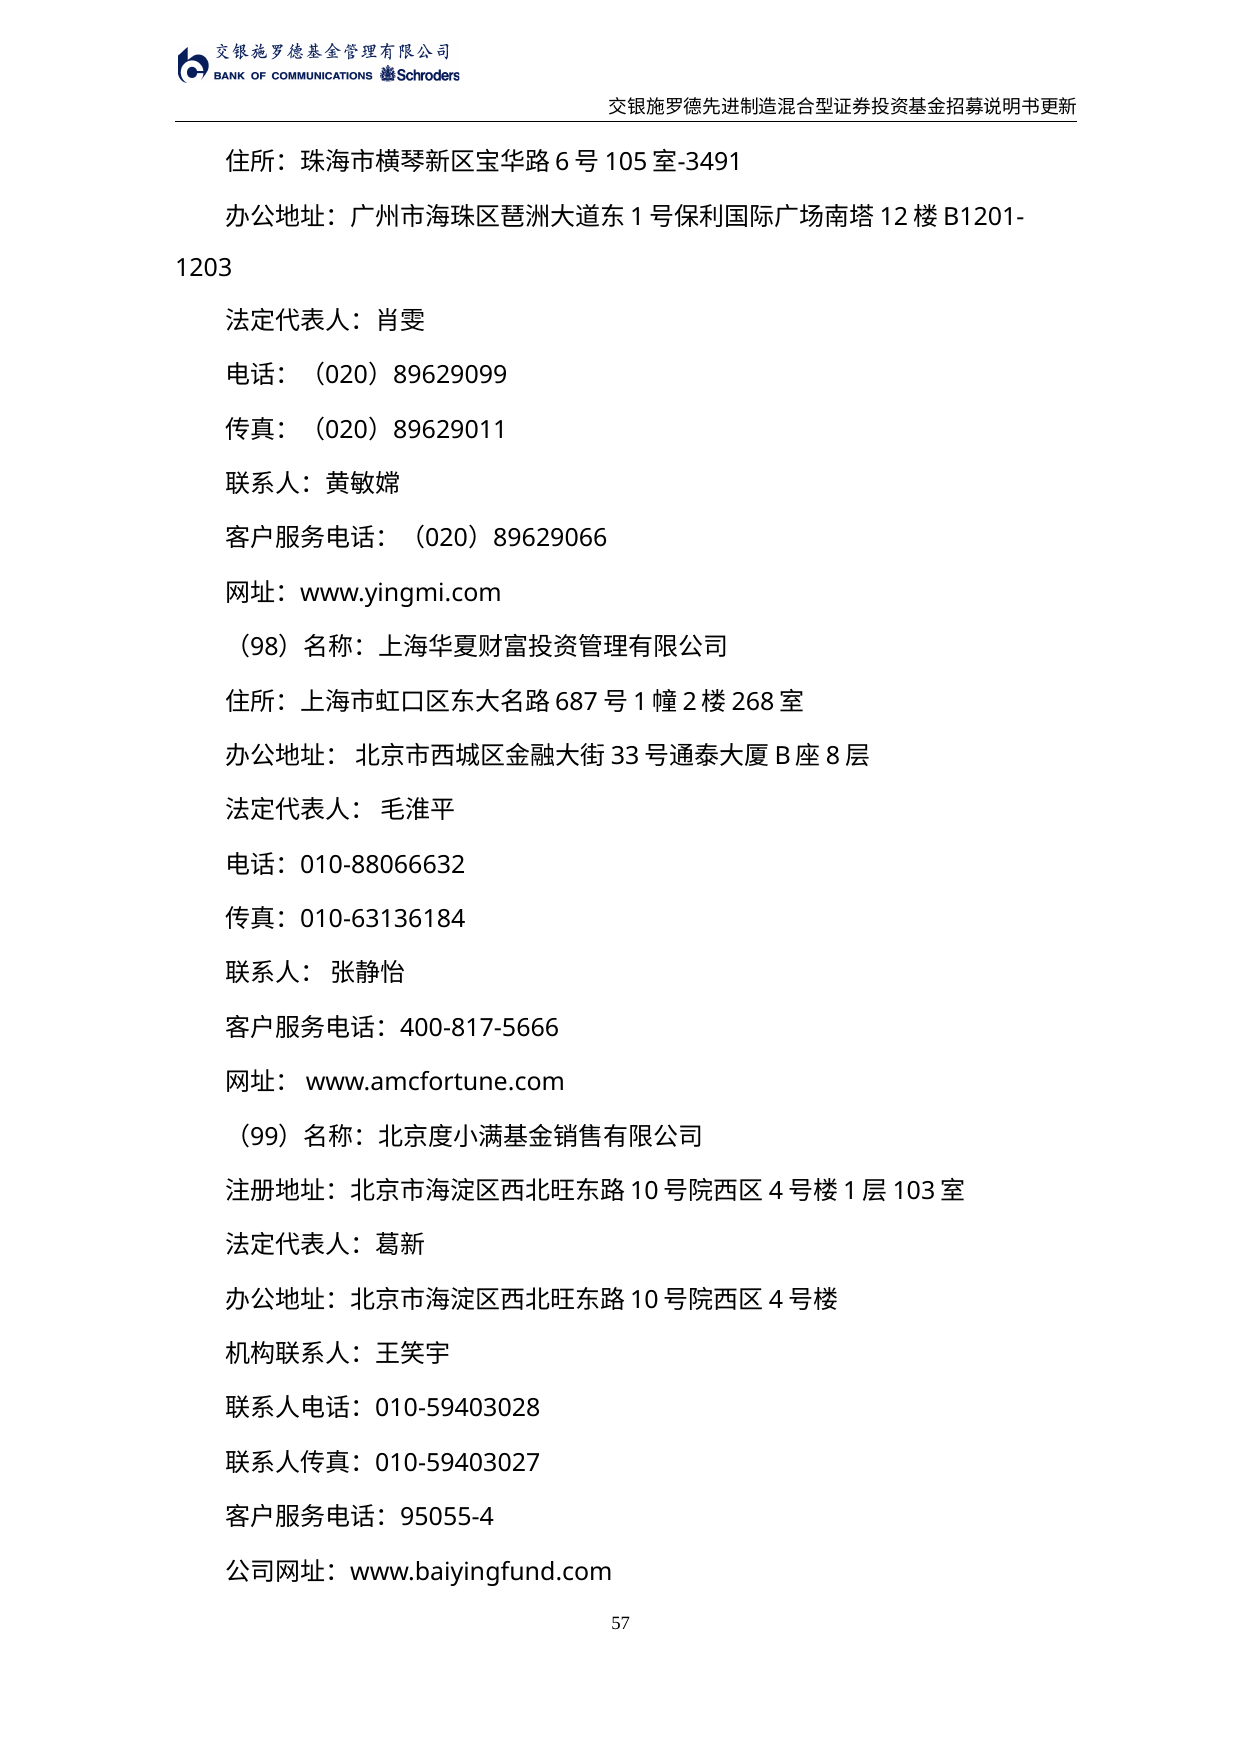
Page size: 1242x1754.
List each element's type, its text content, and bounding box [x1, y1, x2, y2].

text 网址： www.amcfortune.com [175, 1062, 1077, 1098]
picture [178, 43, 460, 83]
text 传真：010-63136184 [175, 898, 1077, 935]
text 传真：（020）89629011 [175, 409, 1077, 445]
text 办公地址：广州市海珠区琶洲大道东1号保利国际广场南塔12楼B1201-1203 [175, 196, 1077, 283]
text 联系人：黄敏嫦 [175, 463, 1077, 500]
text 电话：（020）89629099 [175, 355, 1077, 391]
text 客户服务电话：400-817-5666 [175, 1007, 1077, 1043]
text 客户服务电话：95055-4 [175, 1497, 1077, 1533]
text 住所：上海市虹口区东大名路687号1幢2楼268室 [175, 681, 1077, 717]
text 法定代表人： 毛淮平 [175, 790, 1077, 826]
text 联系人电话：010-59403028 [175, 1388, 1077, 1424]
text （98）名称：上海华夏财富投资管理有限公司 [175, 627, 1077, 663]
text 法定代表人：肖雯 [175, 300, 1077, 337]
text 联系人传真：010-59403027 [175, 1442, 1077, 1478]
text 公司网址：www.baiyingfund.com [175, 1551, 1077, 1587]
text 客户服务电话：（020）89629066 [175, 518, 1077, 554]
text 网址：www.yingmi.com [175, 572, 1077, 608]
text 办公地址：北京市海淀区西北旺东路10号院西区4号楼 [175, 1279, 1077, 1315]
text （99）名称：北京度小满基金销售有限公司 [175, 1116, 1077, 1152]
text 电话：010-88066632 [175, 844, 1077, 880]
text 联系人： 张静怡 [175, 953, 1077, 989]
text 法定代表人：葛新 [175, 1225, 1077, 1261]
text 注册地址：北京市海淀区西北旺东路10号院西区4号楼1层103室 [175, 1170, 1077, 1207]
text 住所：珠海市横琴新区宝华路6号105室-3491 [175, 142, 1077, 178]
text 办公地址： 北京市西城区金融大街33号通泰大厦B座8层 [175, 735, 1077, 772]
text 机构联系人：王笑宇 [175, 1333, 1077, 1370]
